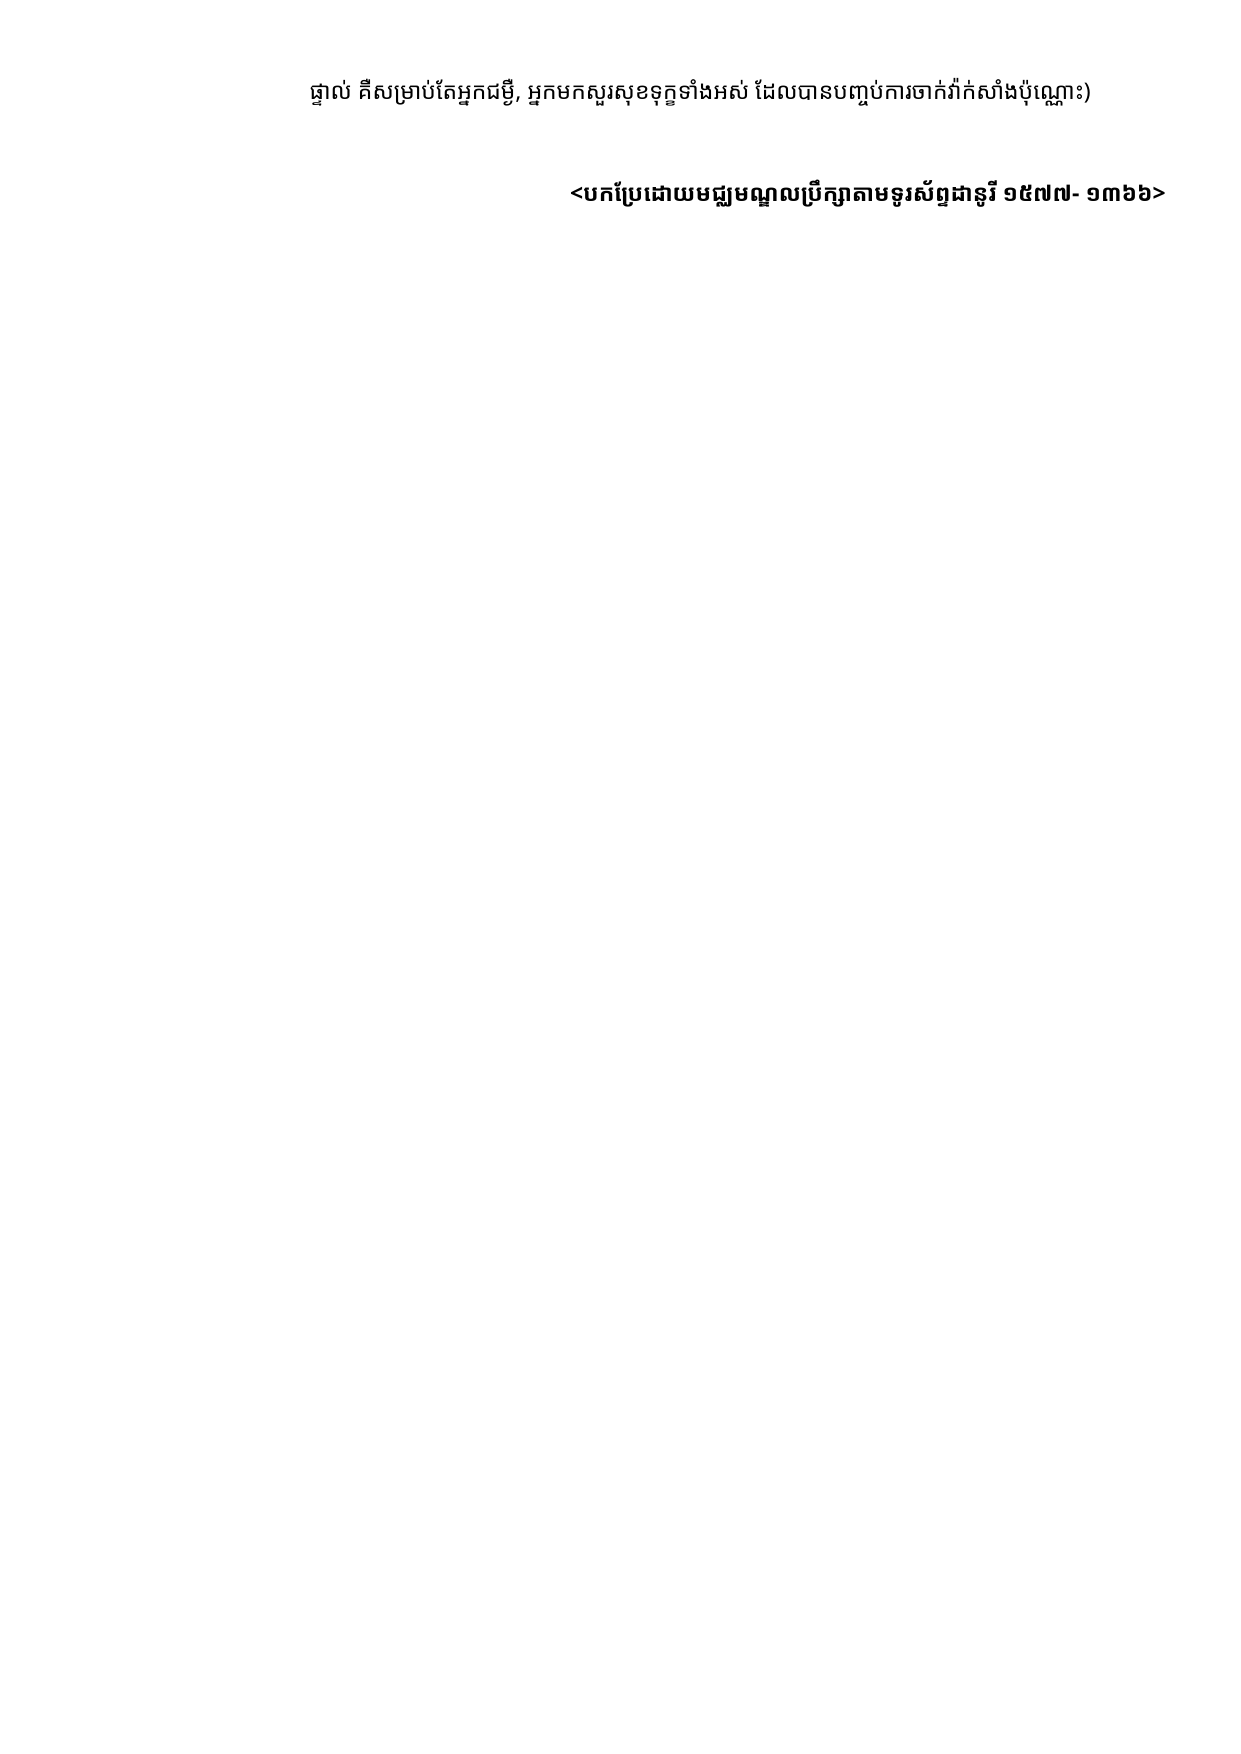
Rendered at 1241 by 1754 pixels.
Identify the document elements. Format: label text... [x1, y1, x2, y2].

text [75, 75, 1165, 106]
text <បកប្រែដោយមជ្ឈមណ្ឌលប្រឹក្សាតាមទូរស័ព្ទដានូរី ១៥៧៧- ១៣៦៦> [75, 176, 1165, 208]
